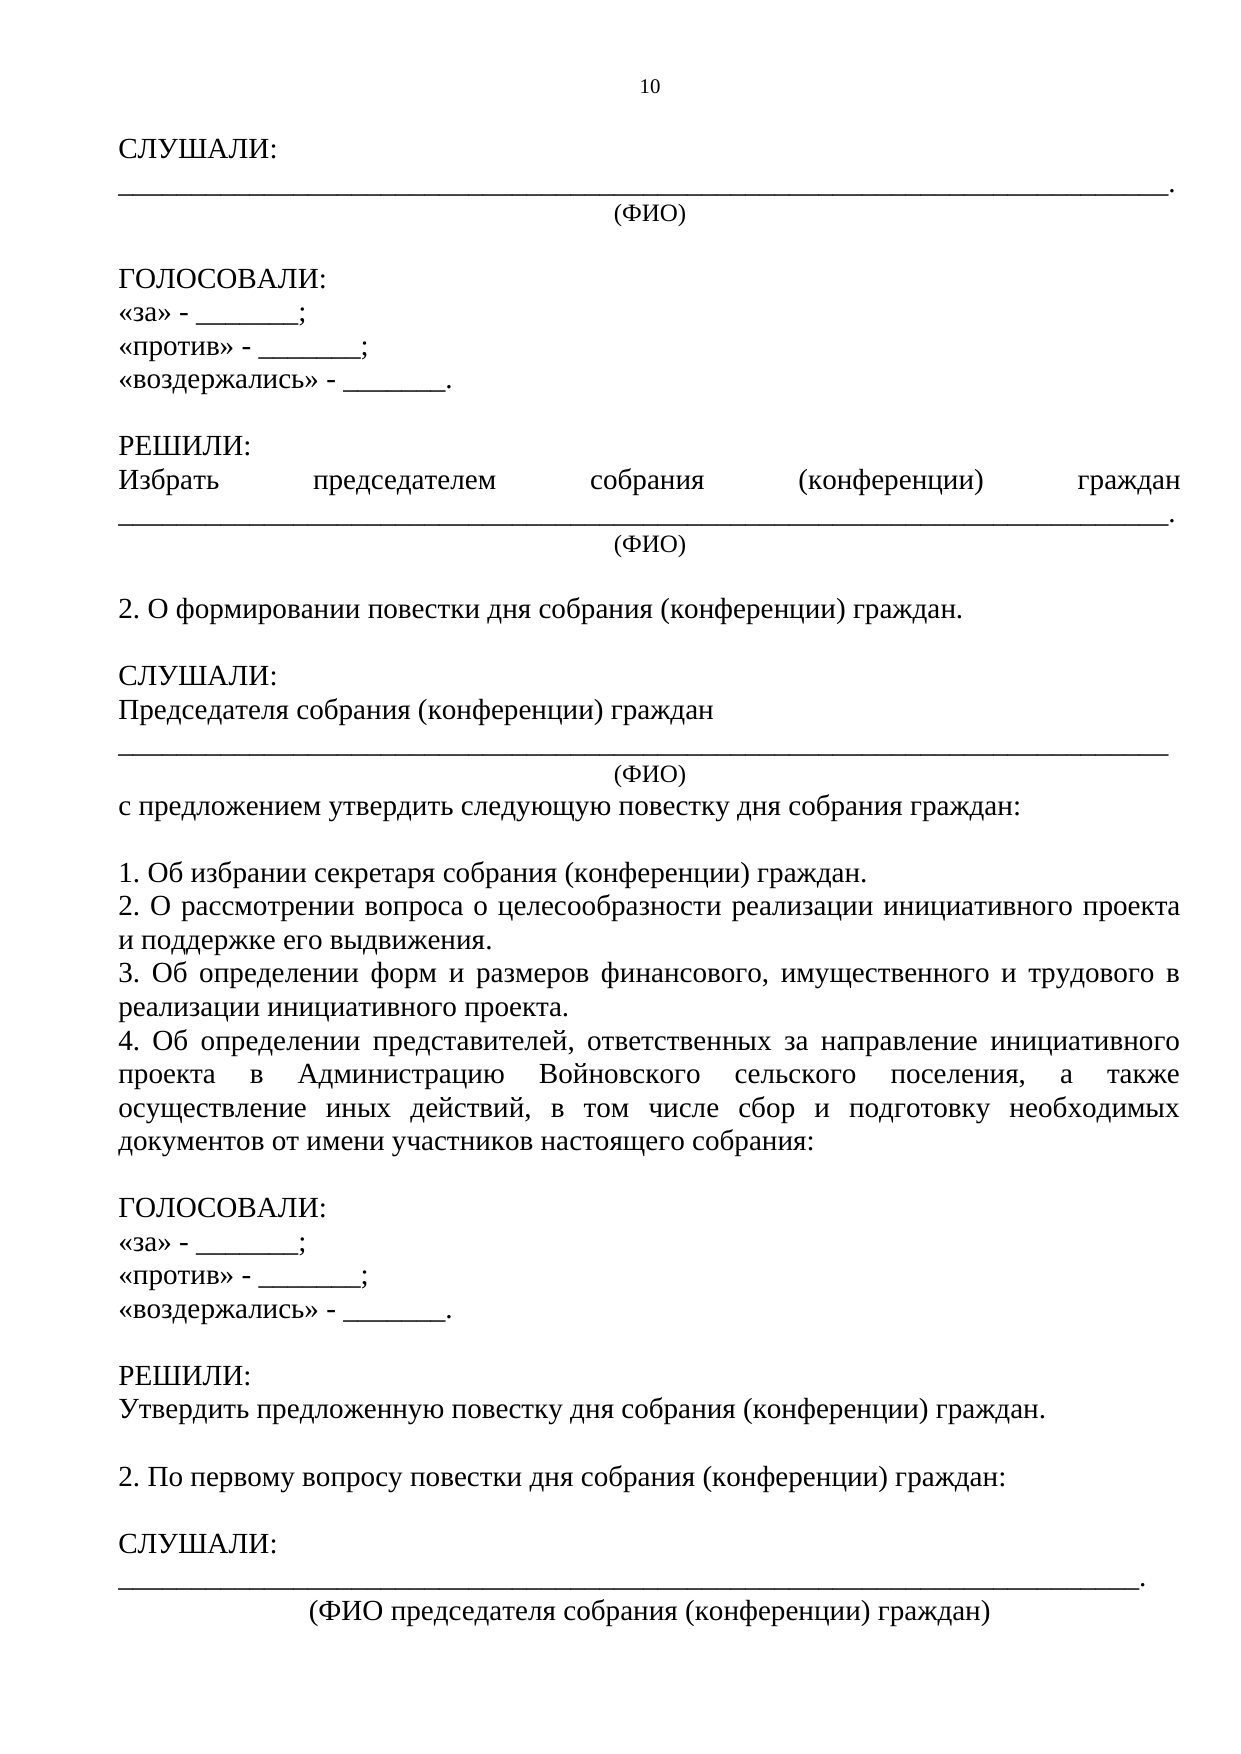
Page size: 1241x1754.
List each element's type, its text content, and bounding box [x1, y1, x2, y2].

text «против» - _______; [118, 328, 1181, 361]
text 1. Об избрании секретаря собрания (конференции) граждан. [118, 855, 1181, 888]
text (ФИО) [118, 759, 1181, 788]
text «за» - _______; [118, 1224, 1181, 1257]
text «воздержались» - _______. [118, 1291, 1181, 1324]
text ГОЛОСОВАЛИ: [118, 261, 1181, 294]
text 2. О рассмотрении вопроса о целесообразности реализации инициативного проекта и поддержке его выдвижения. [118, 888, 1181, 956]
text РЕШИЛИ: [118, 1358, 1181, 1392]
text «против» - _______; [118, 1257, 1181, 1291]
text СЛУШАЛИ: ______________________________________________________________________. [118, 1526, 1181, 1593]
text Избрать председателем собрания (конференции) граждан ________________________________________________________________________. [118, 462, 1181, 529]
text 4. Об определении представителей, ответственных за направление инициативного проекта в Администрацию Войновского сельского поселения, а также осуществление иных действий, в том числе сбор и подготовку необходимых документов от имени участников настоящего собрания: [118, 1023, 1181, 1157]
text с предложением утвердить следующую повестку дня собрания граждан: [118, 788, 1181, 821]
text СЛУШАЛИ: [118, 658, 1181, 692]
text РЕШИЛИ: [118, 428, 1181, 462]
text «воздержались» - _______. [118, 361, 1181, 395]
text СЛУШАЛИ: ________________________________________________________________________. [118, 131, 1181, 198]
text «за» - _______; [118, 294, 1181, 328]
text (ФИО председателя собрания (конференции) граждан) [118, 1593, 1181, 1626]
text Утвердить предложенную повестку дня собрания (конференции) граждан. [118, 1392, 1181, 1425]
text 3. Об определении форм и размеров финансового, имущественного и трудового в реализации инициативного проекта. [118, 956, 1181, 1023]
text (ФИО) [118, 529, 1181, 558]
text 2. По первому вопросу повестки дня собрания (конференции) граждан: [118, 1459, 1181, 1492]
text ГОЛОСОВАЛИ: [118, 1190, 1181, 1224]
text (ФИО) [118, 198, 1181, 227]
text Председателя собрания (конференции) граждан ________________________________________________________________________ [118, 692, 1181, 759]
text 2. О формировании повестки дня собрания (конференции) граждан. [118, 591, 1181, 625]
